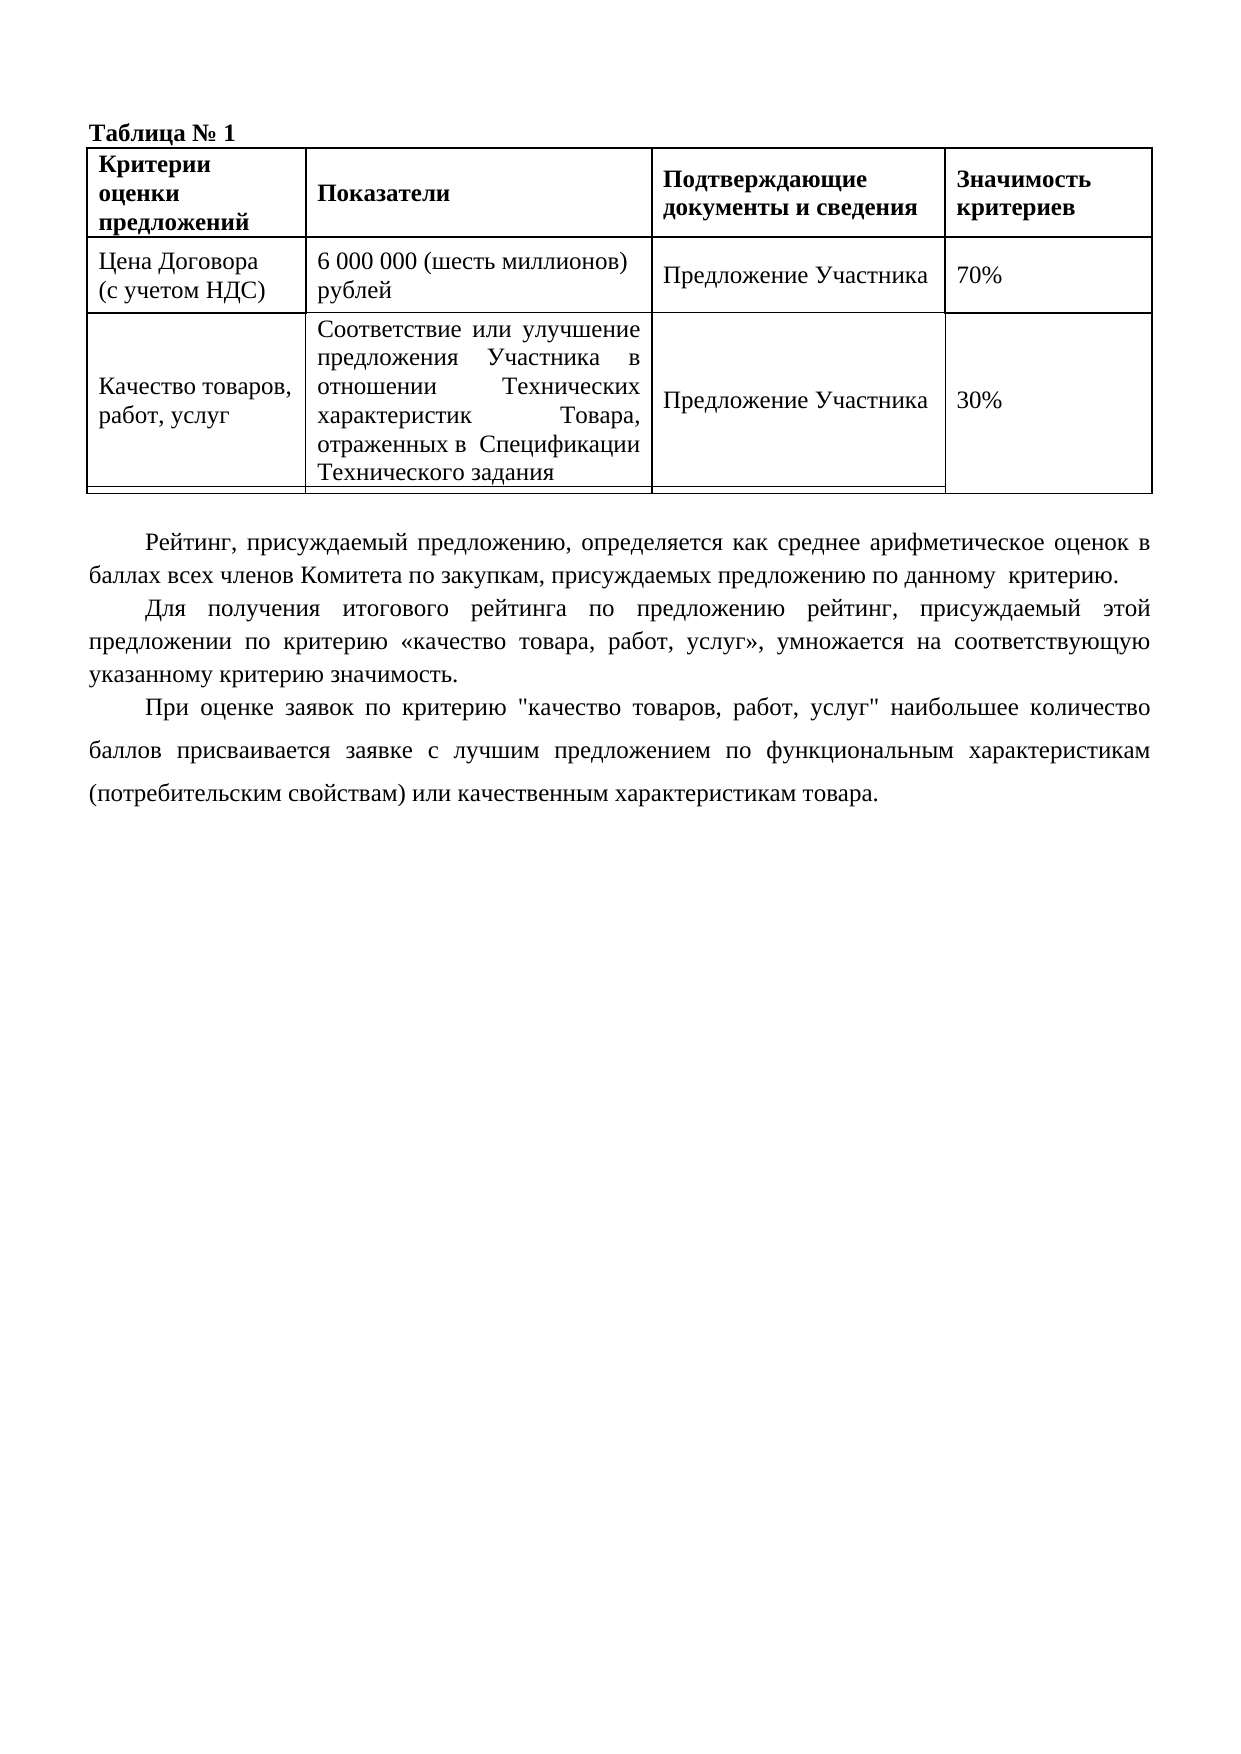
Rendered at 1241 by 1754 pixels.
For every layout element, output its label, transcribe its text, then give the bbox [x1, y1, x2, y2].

table_header Показатели [307, 149, 651, 236]
table_cell 70% [946, 238, 1151, 312]
table_cell 6 000 000 (шесть миллионов) рублей [307, 238, 651, 312]
table_header Подтверждающие документы и сведения [653, 149, 944, 236]
table_cell [946, 486, 1151, 493]
text При оценке заявок по критерию "качество товаров, работ, услуг" наибольшее количество баллов присваивается заявке с лучшим предложением по функциональным характеристикам (потребительским свойствам) или качественным характеристикам товара. [89, 692, 1152, 807]
text Для получения итогового рейтинга по предложению рейтинг, присуждаемый этой предложении по критерию «качество товара, работ, услуг», умножается на соответствующую указанному критерию значимость. [89, 593, 1152, 688]
text Рейтинг, присуждаемый предложению, определяется как среднее арифметическое оценок в баллах всех членов Комитета по закупкам, присуждаемых предложению по данному критерию. [89, 527, 1152, 589]
table_header Значимость критериев [946, 149, 1151, 236]
table_cell Соответствие или улучшение предложения Участника в отношении Технических характеристик Товара, отраженных в Спецификации Технического задания [306, 313, 651, 486]
table_cell Качество товаров, работ, услуг [88, 314, 305, 486]
table_cell [653, 487, 945, 493]
text Таблица № 1 [89, 118, 1152, 147]
table_cell Предложение Участника [653, 238, 944, 312]
table_header Критерии оценки предложений [88, 149, 305, 236]
table_cell [88, 487, 305, 493]
table_cell 30% [946, 314, 1151, 486]
table_cell Предложение Участника [653, 313, 945, 486]
table_cell Цена Договора (с учетом НДС) [88, 238, 305, 312]
table_cell [306, 487, 651, 493]
